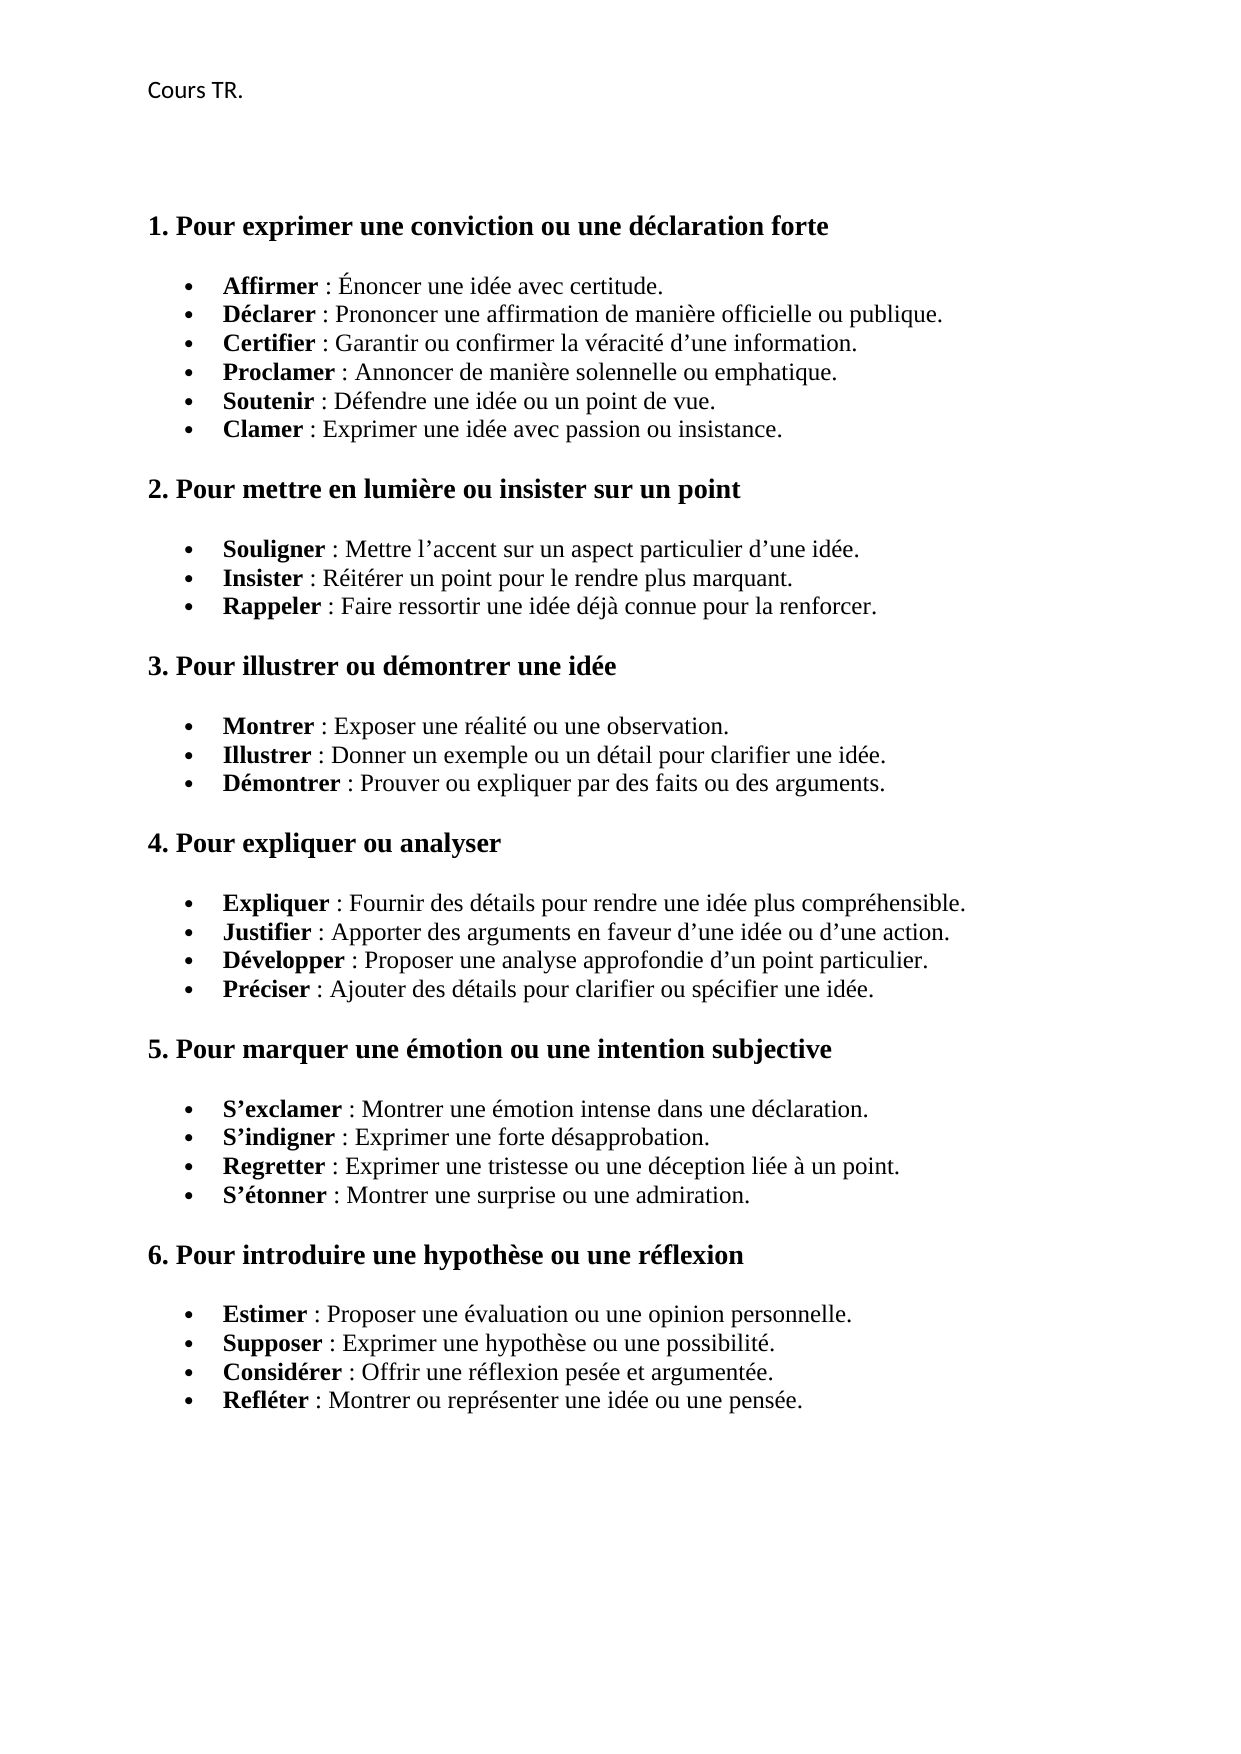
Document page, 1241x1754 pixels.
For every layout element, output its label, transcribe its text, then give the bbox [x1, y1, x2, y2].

list Considérer : Offrir une réflexion pesée et argumentée. [185, 1357, 1093, 1386]
list Développer : Proposer une analyse approfondie d’un point particulier. [185, 945, 1093, 974]
list Regretter : Exprimer une tristesse ou une déception liée à un point. [185, 1151, 1093, 1180]
list Clamer : Exprimer une idée avec passion ou insistance. [185, 414, 1093, 443]
text 2. Pour mettre en lumière ou insister sur un point [148, 472, 1093, 505]
list Déclarer : Prononcer une affirmation de manière officielle ou publique. [185, 299, 1093, 328]
list S’étonner : Montrer une surprise ou une admiration. [185, 1180, 1093, 1209]
list Expliquer : Fournir des détails pour rendre une idée plus compréhensible. [185, 888, 1093, 917]
text 1. Pour exprimer une conviction ou une déclaration forte [148, 209, 1093, 242]
list Préciser : Ajouter des détails pour clarifier ou spécifier une idée. [185, 974, 1093, 1003]
text 6. Pour introduire une hypothèse ou une réflexion [148, 1238, 1093, 1270]
text 4. Pour expliquer ou analyser [148, 826, 1093, 859]
list Insister : Réitérer un point pour le rendre plus marquant. [185, 563, 1093, 591]
list Supposer : Exprimer une hypothèse ou une possibilité. [185, 1328, 1093, 1357]
list Refléter : Montrer ou représenter une idée ou une pensée. [185, 1386, 1093, 1414]
list Illustrer : Donner un exemple ou un détail pour clarifier une idée. [185, 740, 1093, 768]
list Démontrer : Prouver ou expliquer par des faits ou des arguments. [185, 768, 1093, 797]
list Certifier : Garantir ou confirmer la véracité d’une information. [185, 328, 1093, 357]
list Justifier : Apporter des arguments en faveur d’une idée ou d’une action. [185, 917, 1093, 945]
list Estimer : Proposer une évaluation ou une opinion personnelle. [185, 1299, 1093, 1328]
list Affirmer : Énoncer une idée avec certitude. [185, 271, 1093, 299]
list Soutenir : Défendre une idée ou un point de vue. [185, 386, 1093, 414]
text 3. Pour illustrer ou démontrer une idée [148, 649, 1093, 682]
list S’exclamer : Montrer une émotion intense dans une déclaration. [185, 1094, 1093, 1122]
list Proclamer : Annoncer de manière solennelle ou emphatique. [185, 357, 1093, 386]
list Montrer : Exposer une réalité ou une observation. [185, 711, 1093, 740]
list Rappeler : Faire ressortir une idée déjà connue pour la renforcer. [185, 591, 1093, 620]
list S’indigner : Exprimer une forte désapprobation. [185, 1122, 1093, 1151]
text 5. Pour marquer une émotion ou une intention subjective [148, 1032, 1093, 1064]
list Souligner : Mettre l’accent sur un aspect particulier d’une idée. [185, 534, 1093, 563]
